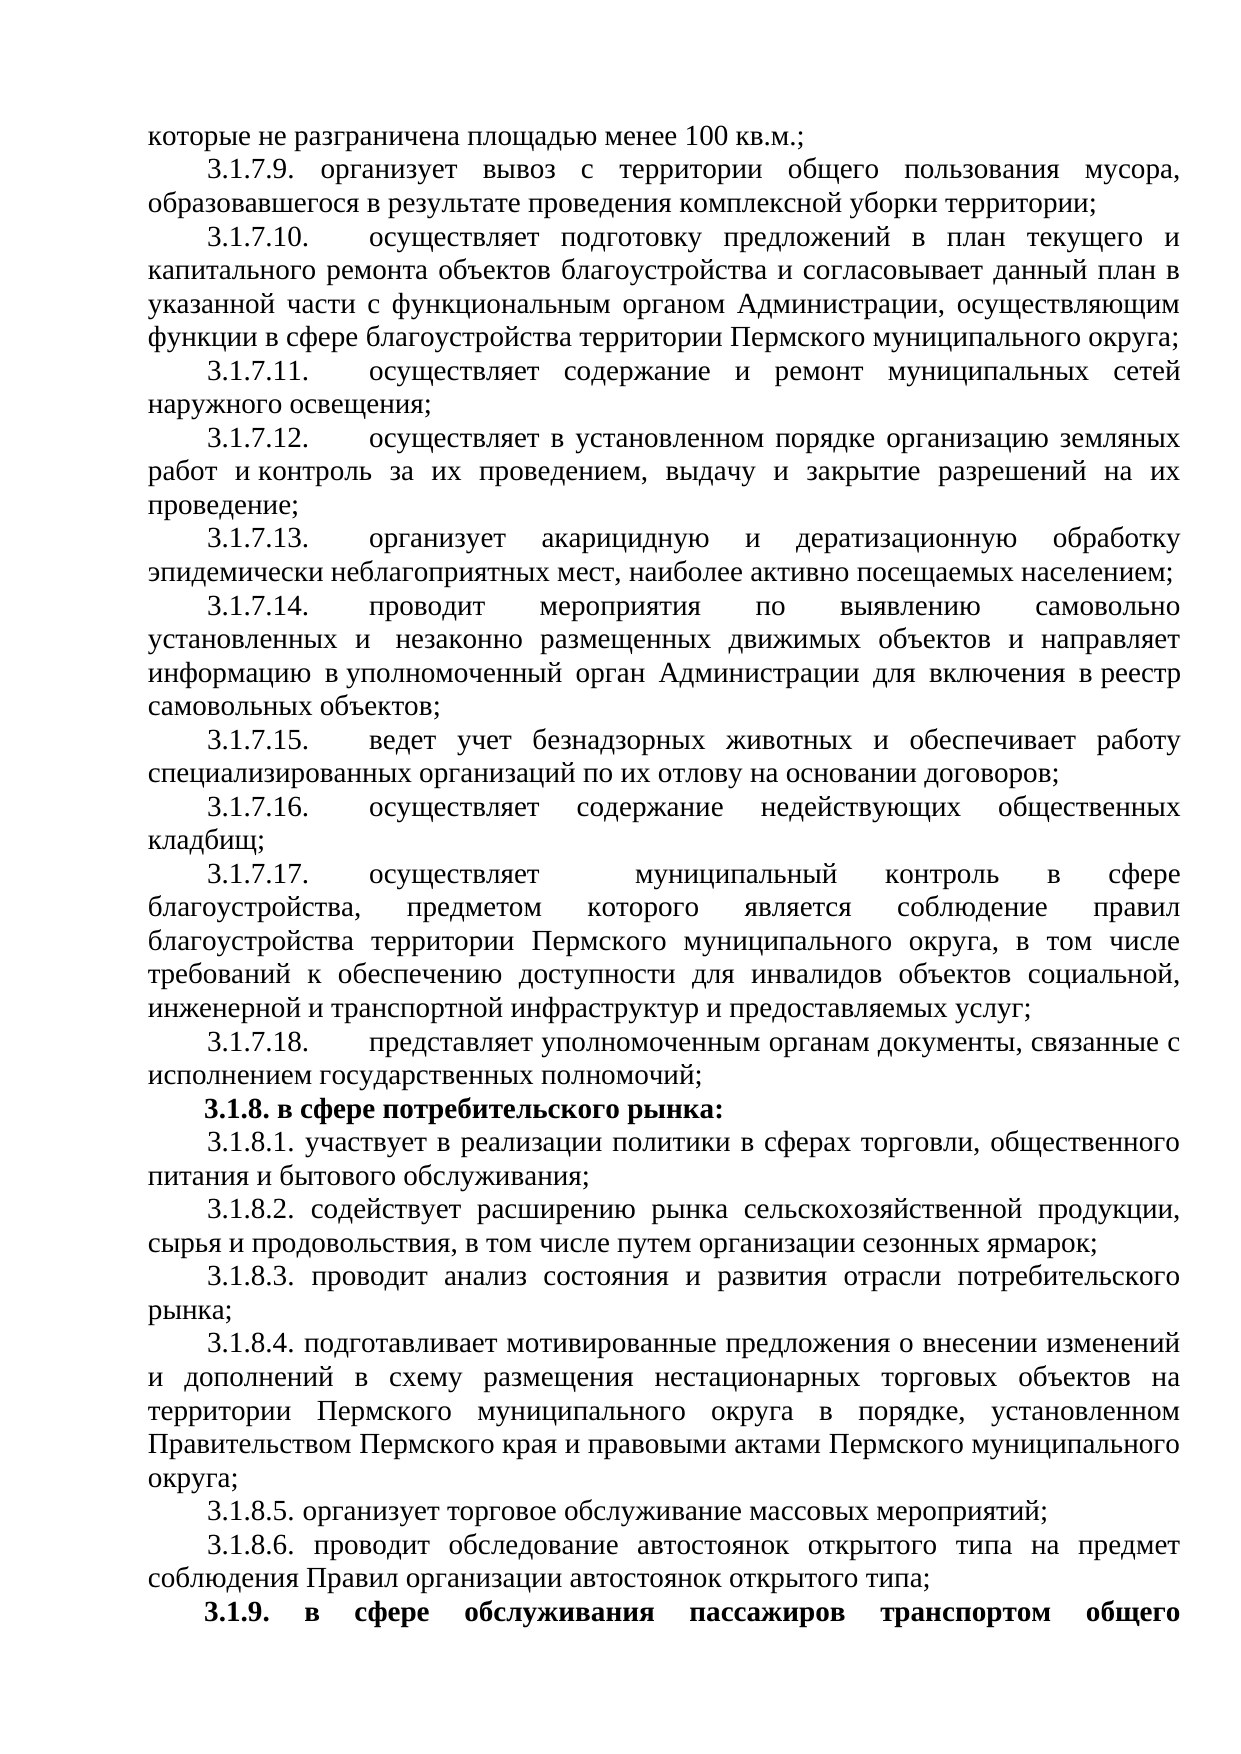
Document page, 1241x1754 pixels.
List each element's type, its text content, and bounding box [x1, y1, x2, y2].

list подготавливает мотивированные предложения о внесении изменений и дополнений в схему размещения нестационарных торговых объектов на территории Пермского муниципального округа в порядке, установленном Правительством Пермского края и правовыми актами Пермского муниципального округа; [148, 1326, 1181, 1493]
list содействует расширению рынка сельскохозяйственной продукции, сырья и продовольствия, в том числе путем организации сезонных ярмарок; [148, 1191, 1181, 1258]
list организует акарицидную и дератизационную обработку эпидемически неблагоприятных мест, наиболее активно посещаемых населением; [148, 521, 1181, 588]
list проводит обследование автостоянок открытого типа на предмет соблюдения Правил организации автостоянок открытого типа; [148, 1527, 1181, 1594]
list осуществляет содержание и ремонт муниципальных сетей наружного освещения; [148, 353, 1181, 420]
list организует вывоз с территории общего пользования мусора, образовавшегося в результате проведения комплексной уборки территории; [148, 152, 1181, 219]
list осуществляет подготовку предложений в план текущего и капитального ремонта объектов благоустройства и согласовывает данный план в указанной части с функциональным органом Администрации, осуществляющим функции в сфере благоустройства территории Пермского муниципального округа; [148, 219, 1181, 353]
list организует торговое обслуживание массовых мероприятий; [148, 1493, 1181, 1527]
list ведет учет безнадзорных животных и обеспечивает работу специализированных организаций по их отлову на основании договоров; [148, 722, 1181, 789]
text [148, 1594, 1181, 1627]
list осуществляет в установленном порядке организацию земляных работ и контроль за их проведением, выдачу и закрытие разрешений на их проведение; [148, 420, 1181, 521]
list представляет уполномоченным органам документы, связанные с исполнением государственных полномочий; [148, 1024, 1181, 1091]
list осуществляет муниципальный контроль в сфере благоустройства, предметом которого является соблюдение правил благоустройства территории Пермского муниципального округа, в том числе требований к обеспечению доступности для инвалидов объектов социальной, инженерной и транспортной инфраструктур и предоставляемых услуг; [148, 856, 1181, 1024]
text 3.1.8. в сфере потребительского рынка: [148, 1091, 1181, 1124]
list проводит анализ состояния и развития отрасли потребительского рынка; [148, 1258, 1181, 1326]
list участвует в реализации политики в сферах торговли, общественного питания и бытового обслуживания; [148, 1124, 1181, 1191]
list осуществляет содержание недействующих общественных кладбищ; [148, 789, 1181, 856]
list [148, 118, 1181, 152]
list проводит мероприятия по выявлению самовольно установленных и незаконно размещенных движимых объектов и направляет информацию в уполномоченный орган Администрации для включения в реестр самовольных объектов; [148, 588, 1181, 722]
